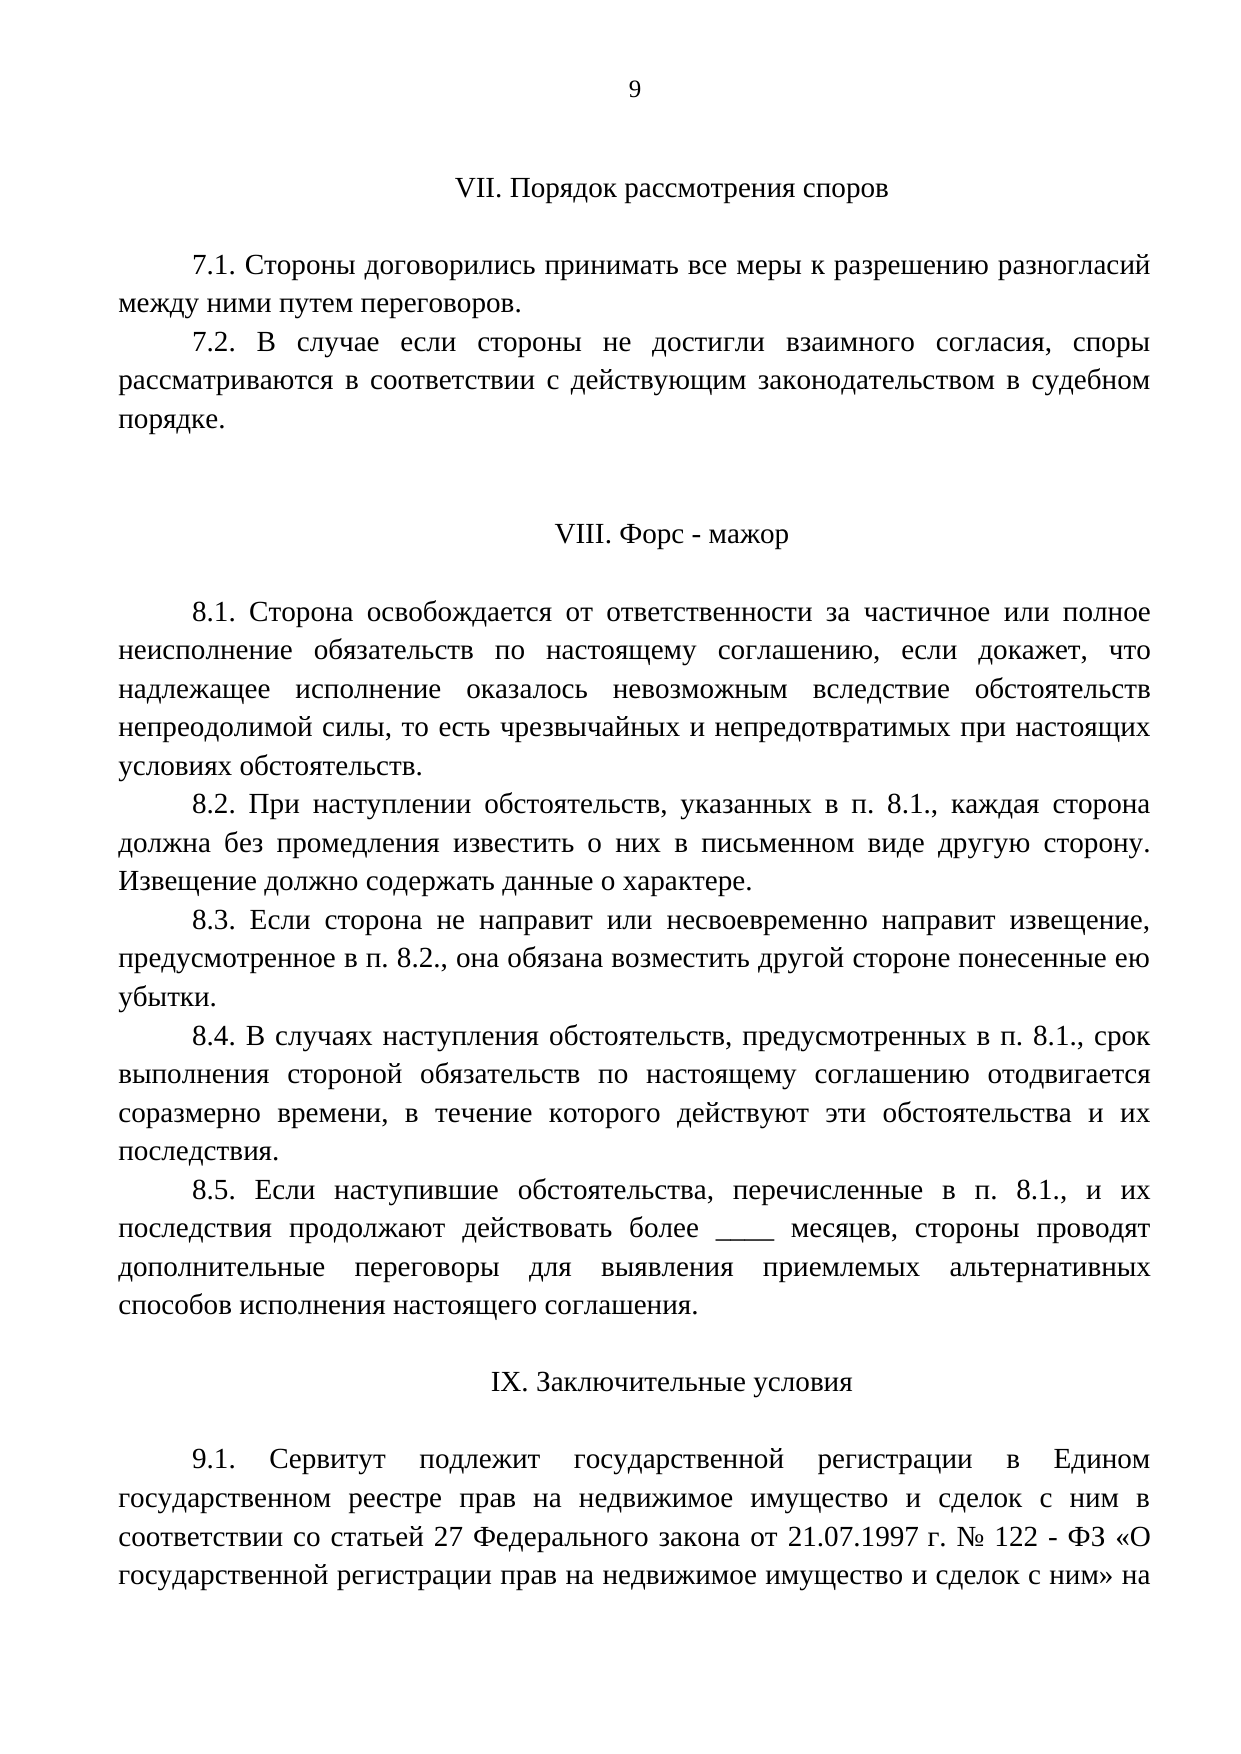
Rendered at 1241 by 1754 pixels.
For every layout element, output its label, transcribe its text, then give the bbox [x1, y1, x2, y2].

text VII. Порядок рассмотрения споров [118, 170, 1152, 203]
text 8.1. Сторона освобождается от ответственности за частичное или полное неисполнение обязательств по настоящему соглашению, если докажет, что надлежащее исполнение оказалось невозможным вследствие обстоятельств непреодолимой силы, то есть чрезвычайных и непредотвратимых при настоящих условиях обстоятельств. [118, 594, 1152, 781]
text 8.2. При наступлении обстоятельств, указанных в п. 8.1., каждая сторона должна без промедления известить о них в письменном виде другую сторону. Извещение должно содержать данные о характере. [118, 786, 1152, 897]
text IX. Заключительные условия [118, 1364, 1152, 1398]
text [118, 1442, 1152, 1591]
text 7.2. В случае если стороны не достигли взаимного согласия, споры рассматриваются в соответствии с действующим законодательством в судебном порядке. [118, 324, 1152, 434]
text 8.4. В случаях наступления обстоятельств, предусмотренных в п. 8.1., срок выполнения стороной обязательств по настоящему соглашению отодвигается соразмерно времени, в течение которого действуют эти обстоятельства и их последствия. [118, 1018, 1152, 1167]
text 8.5. Если наступившие обстоятельства, перечисленные в п. 8.1., и их последствия продолжают действовать более ____ месяцев, стороны проводят дополнительные переговоры для выявления приемлемых альтернативных способов исполнения настоящего соглашения. [118, 1172, 1152, 1321]
text 8.3. Если сторона не направит или несвоевременно направит извещение, предусмотренное в п. 8.2., она обязана возместить другой стороне понесенные ею убытки. [118, 902, 1152, 1013]
text 7.1. Стороны договорились принимать все меры к разрешению разногласий между ними путем переговоров. [118, 247, 1152, 319]
text VIII. Форс - мажор [118, 517, 1152, 550]
